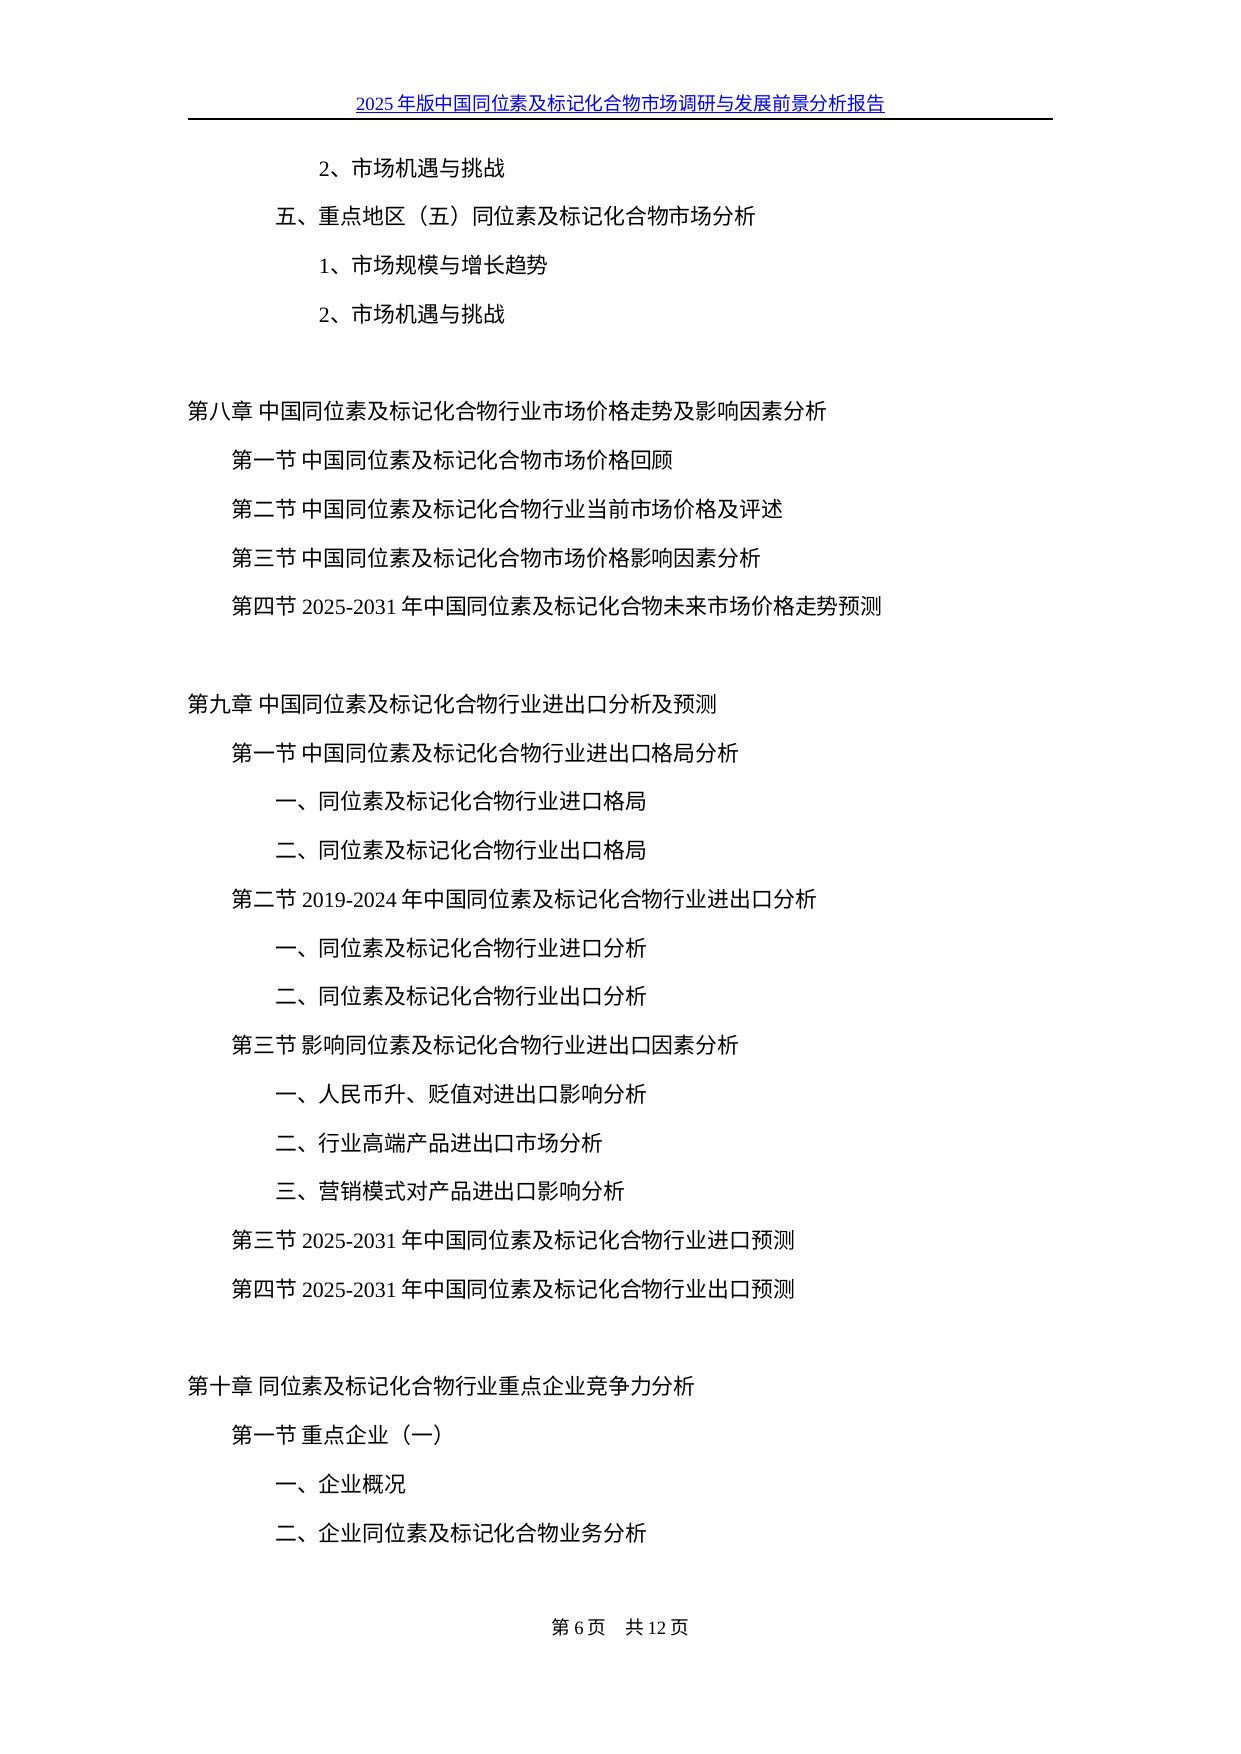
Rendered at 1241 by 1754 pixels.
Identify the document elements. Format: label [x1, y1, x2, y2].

text [187, 150, 1053, 1548]
